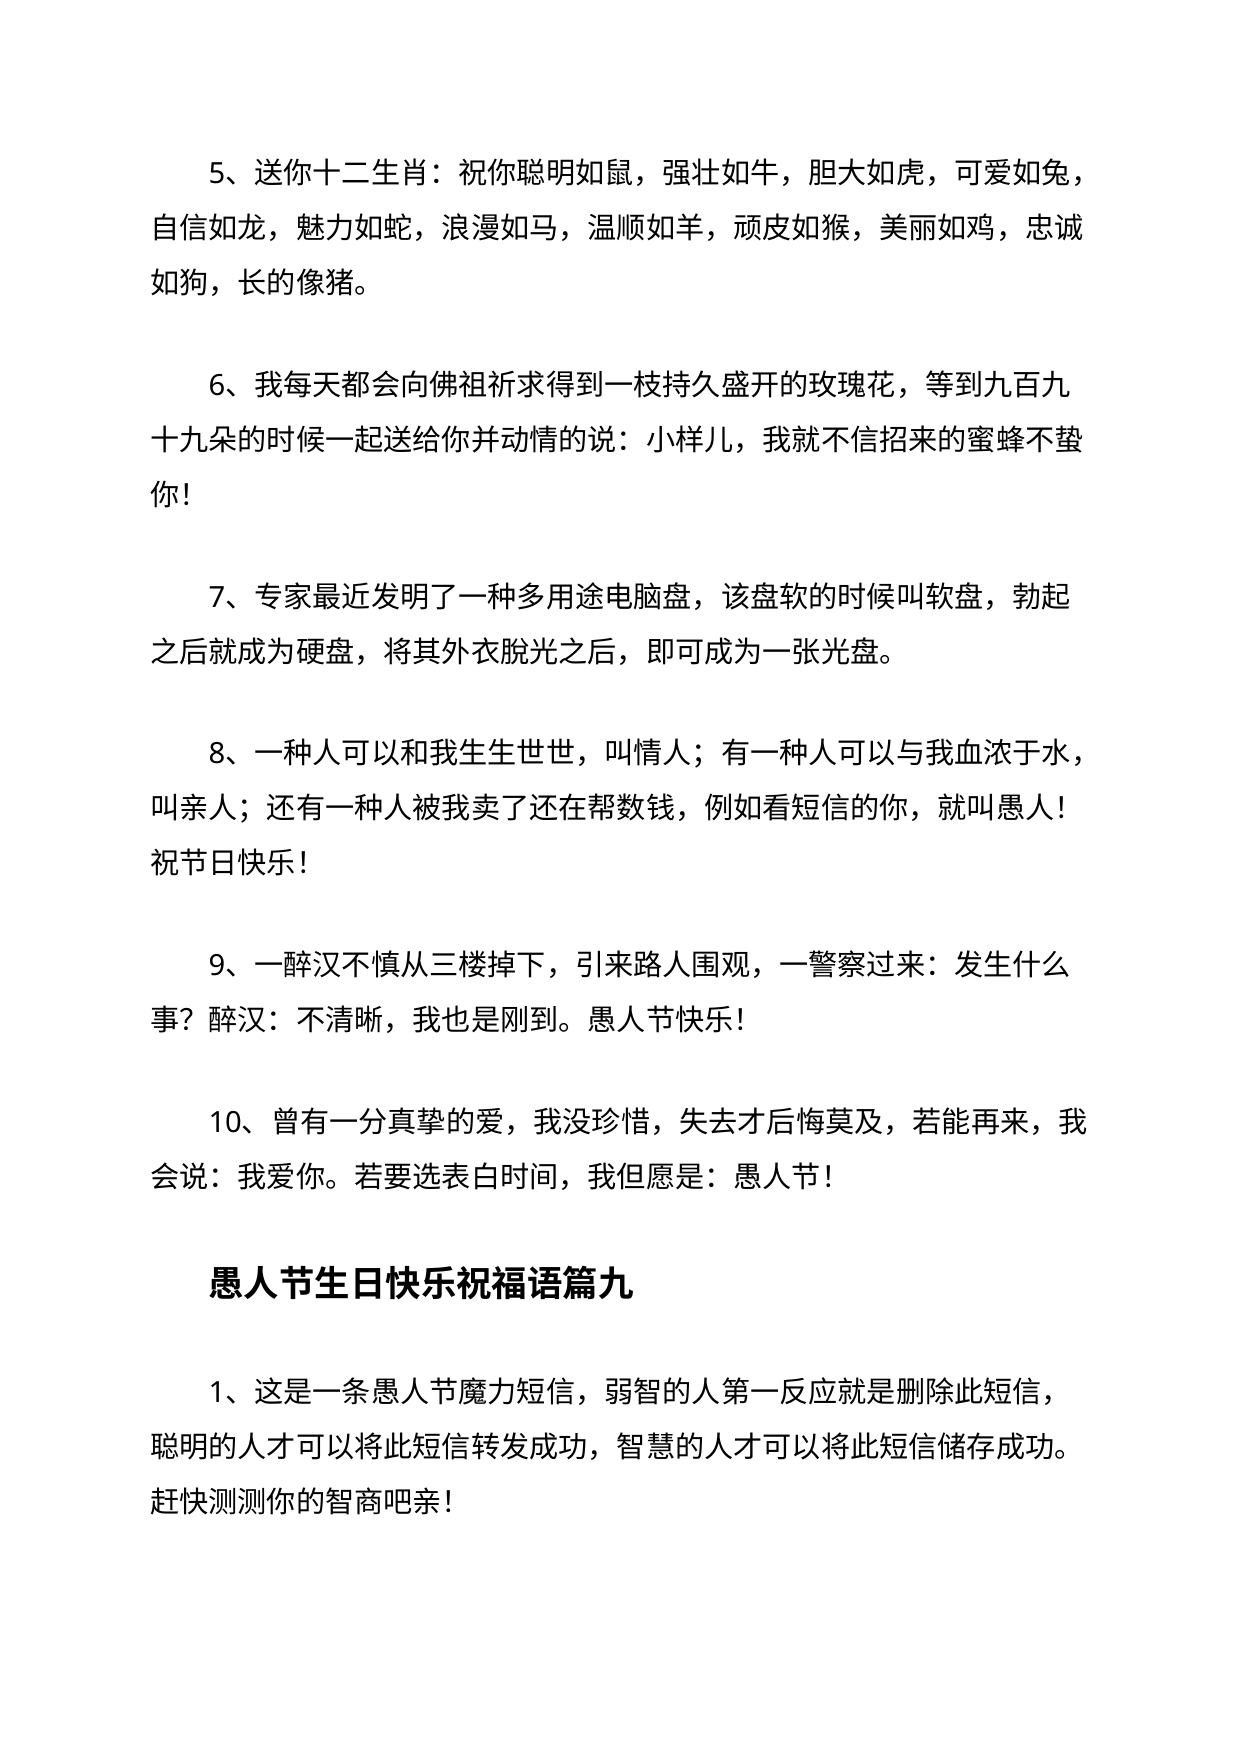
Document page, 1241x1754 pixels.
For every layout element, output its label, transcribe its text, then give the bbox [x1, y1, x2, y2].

text 10、曾有一分真挚的爱，我没珍惜，失去才后悔莫及，若能再来，我会说：我爱你。若要选表白时间，我但愿是：愚人节！ [150, 1098, 1090, 1196]
text 8、一种人可以和我生生世世，叫情人；有一种人可以与我血浓于水，叫亲人；还有一种人被我卖了还在帮数钱，例如看短信的你，就叫愚人！祝节日快乐！ [150, 730, 1090, 882]
text 7、专家最近发明了一种多用途电脑盘，该盘软的时候叫软盘，勃起之后就成为硬盘，将其外衣脫光之后，即可成为一张光盘。 [150, 573, 1090, 671]
text 愚人节生日快乐祝福语篇九 [150, 1255, 1090, 1307]
text 5、送你十二生肖：祝你聪明如鼠，强壮如牛，胆大如虎，可爱如兔，自信如龙，魅力如蛇，浪漫如马，温顺如羊，顽皮如猴，美丽如鸡，忠诚如狗，长的像猪。 [150, 150, 1090, 302]
text 6、我每天都会向佛祖祈求得到一枝持久盛开的玫瑰花，等到九百九十九朵的时候一起送给你并动情的说：小样儿，我就不信招来的蜜蜂不蛰你！ [150, 362, 1090, 514]
text 1、这是一条愚人节魔力短信，弱智的人第一反应就是删除此短信，聪明的人才可以将此短信转发成功，智慧的人才可以将此短信储存成功。赶快测测你的智商吧亲！ [150, 1369, 1090, 1521]
text 9、一醉汉不慎从三楼掉下，引来路人围观，一警察过来：发生什么事？醉汉：不清晰，我也是刚到。愚人节快乐！ [150, 942, 1090, 1039]
